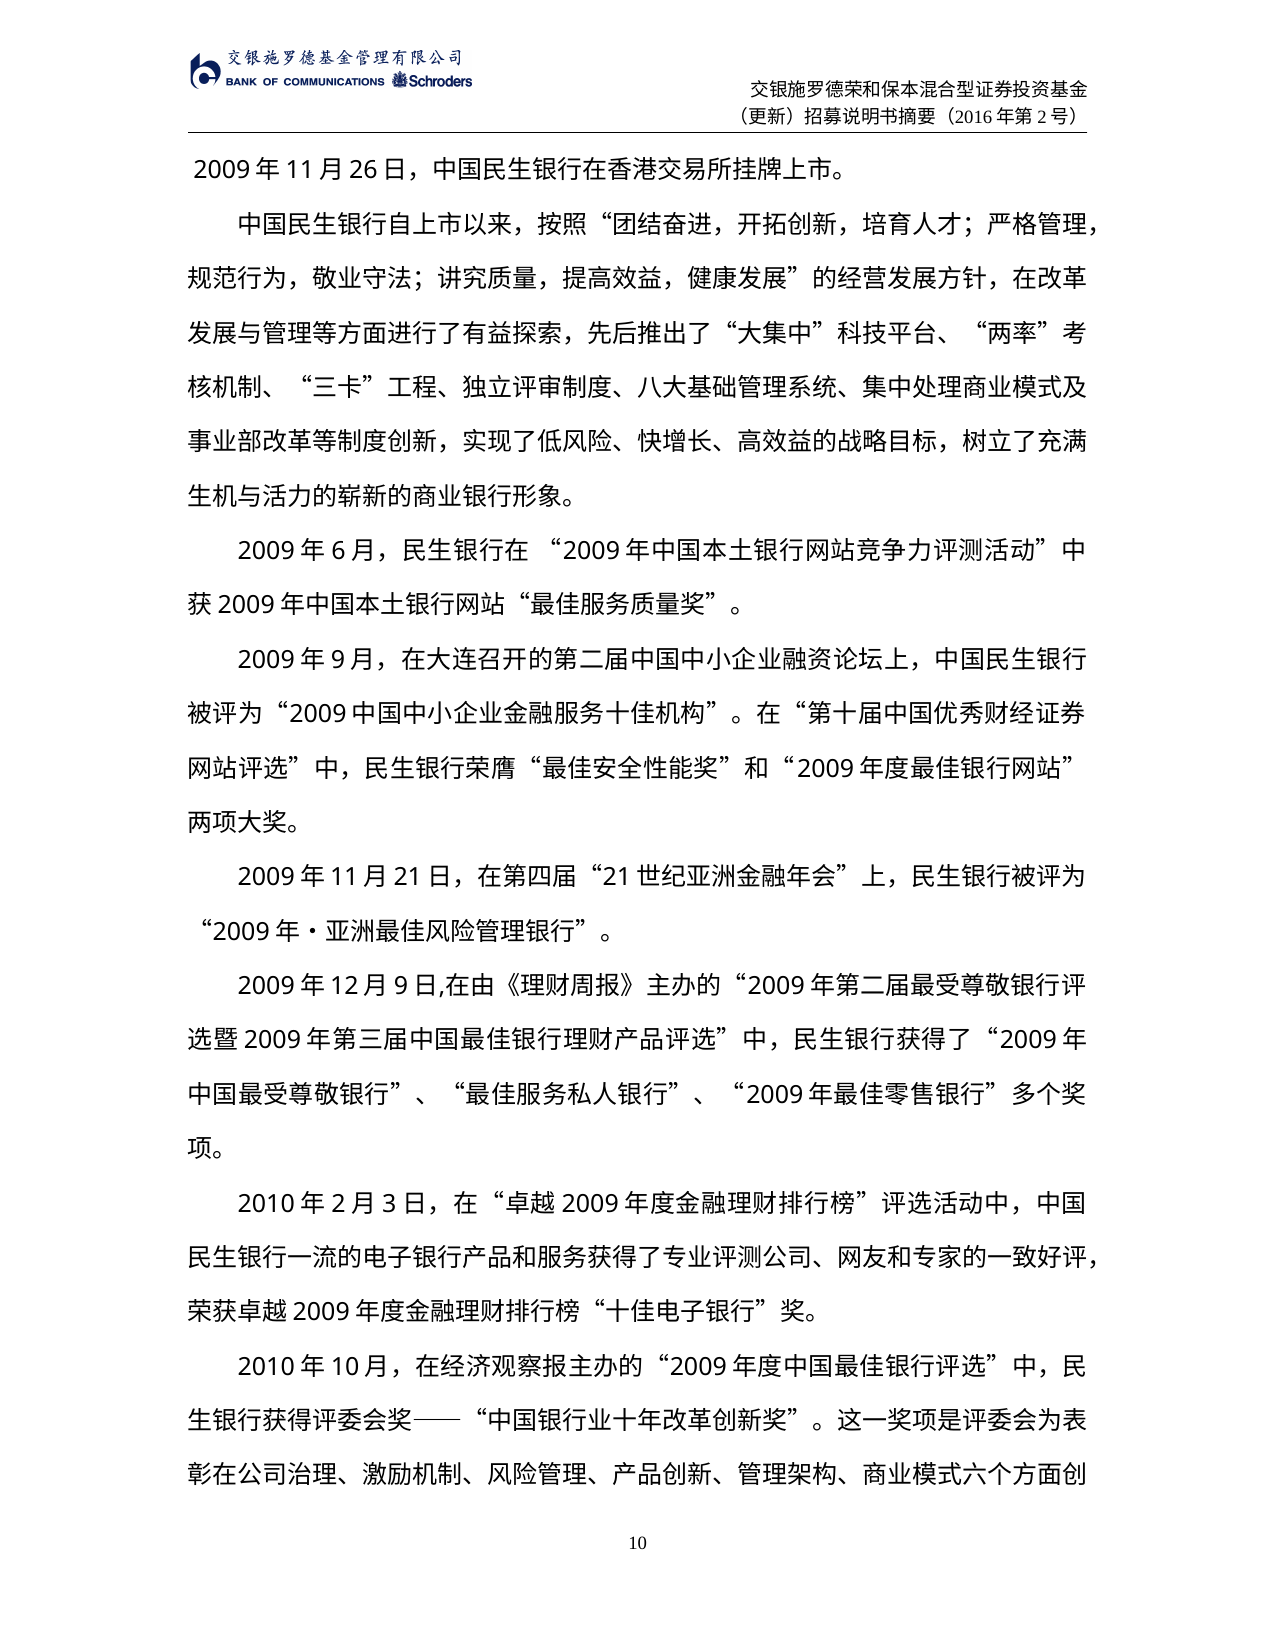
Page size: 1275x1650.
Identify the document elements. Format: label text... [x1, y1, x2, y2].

text 中国民生银行自上市以来，按照“团结奋进，开拓创新，培育人才；严格管理，规范行为，敬业守法；讲究质量，提高效益，健康发展”的经营发展方针，在改革发展与管理等方面进行了有益探索，先后推出了“大集中”科技平台、“两率”考核机制、“三卡”工程、独立评审制度、八大基础管理系统、集中处理商业模式及事业部改革等制度创新，实现了低风险、快增长、高效益的战略目标，树立了充满生机与活力的崭新的商业银行形象。 [187, 204, 1087, 512]
picture [190, 50, 472, 89]
text 2009年12月9日,在由《理财周报》主办的“2009年第二届最受尊敬银行评选暨2009年第三届中国最佳银行理财产品评选”中，民生银行获得了“2009年中国最受尊敬银行”、“最佳服务私人银行”、“2009年最佳零售银行”多个奖项。 [187, 966, 1087, 1165]
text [187, 150, 1087, 186]
text 2009年9月，在大连召开的第二届中国中小企业融资论坛上，中国民生银行被评为“2009中国中小企业金融服务十佳机构”。在“第十届中国优秀财经证券网站评选”中，民生银行荣膺“最佳安全性能奖”和“2009年度最佳银行网站”两项大奖。 [187, 639, 1087, 839]
text 2010年2月3日，在“卓越2009年度金融理财排行榜”评选活动中，中国民生银行一流的电子银行产品和服务获得了专业评测公司、网友和专家的一致好评，荣获卓越2009年度金融理财排行榜“十佳电子银行”奖。 [187, 1183, 1087, 1328]
text 2009年6月，民生银行在 “2009年中国本土银行网站竞争力评测活动”中获2009年中国本土银行网站“最佳服务质量奖”。 [187, 531, 1087, 621]
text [187, 1346, 1087, 1491]
text 2009年11月21日，在第四届“21世纪亚洲金融年会”上，民生银行被评为“2009年•亚洲最佳风险管理银行”。 [187, 857, 1087, 947]
